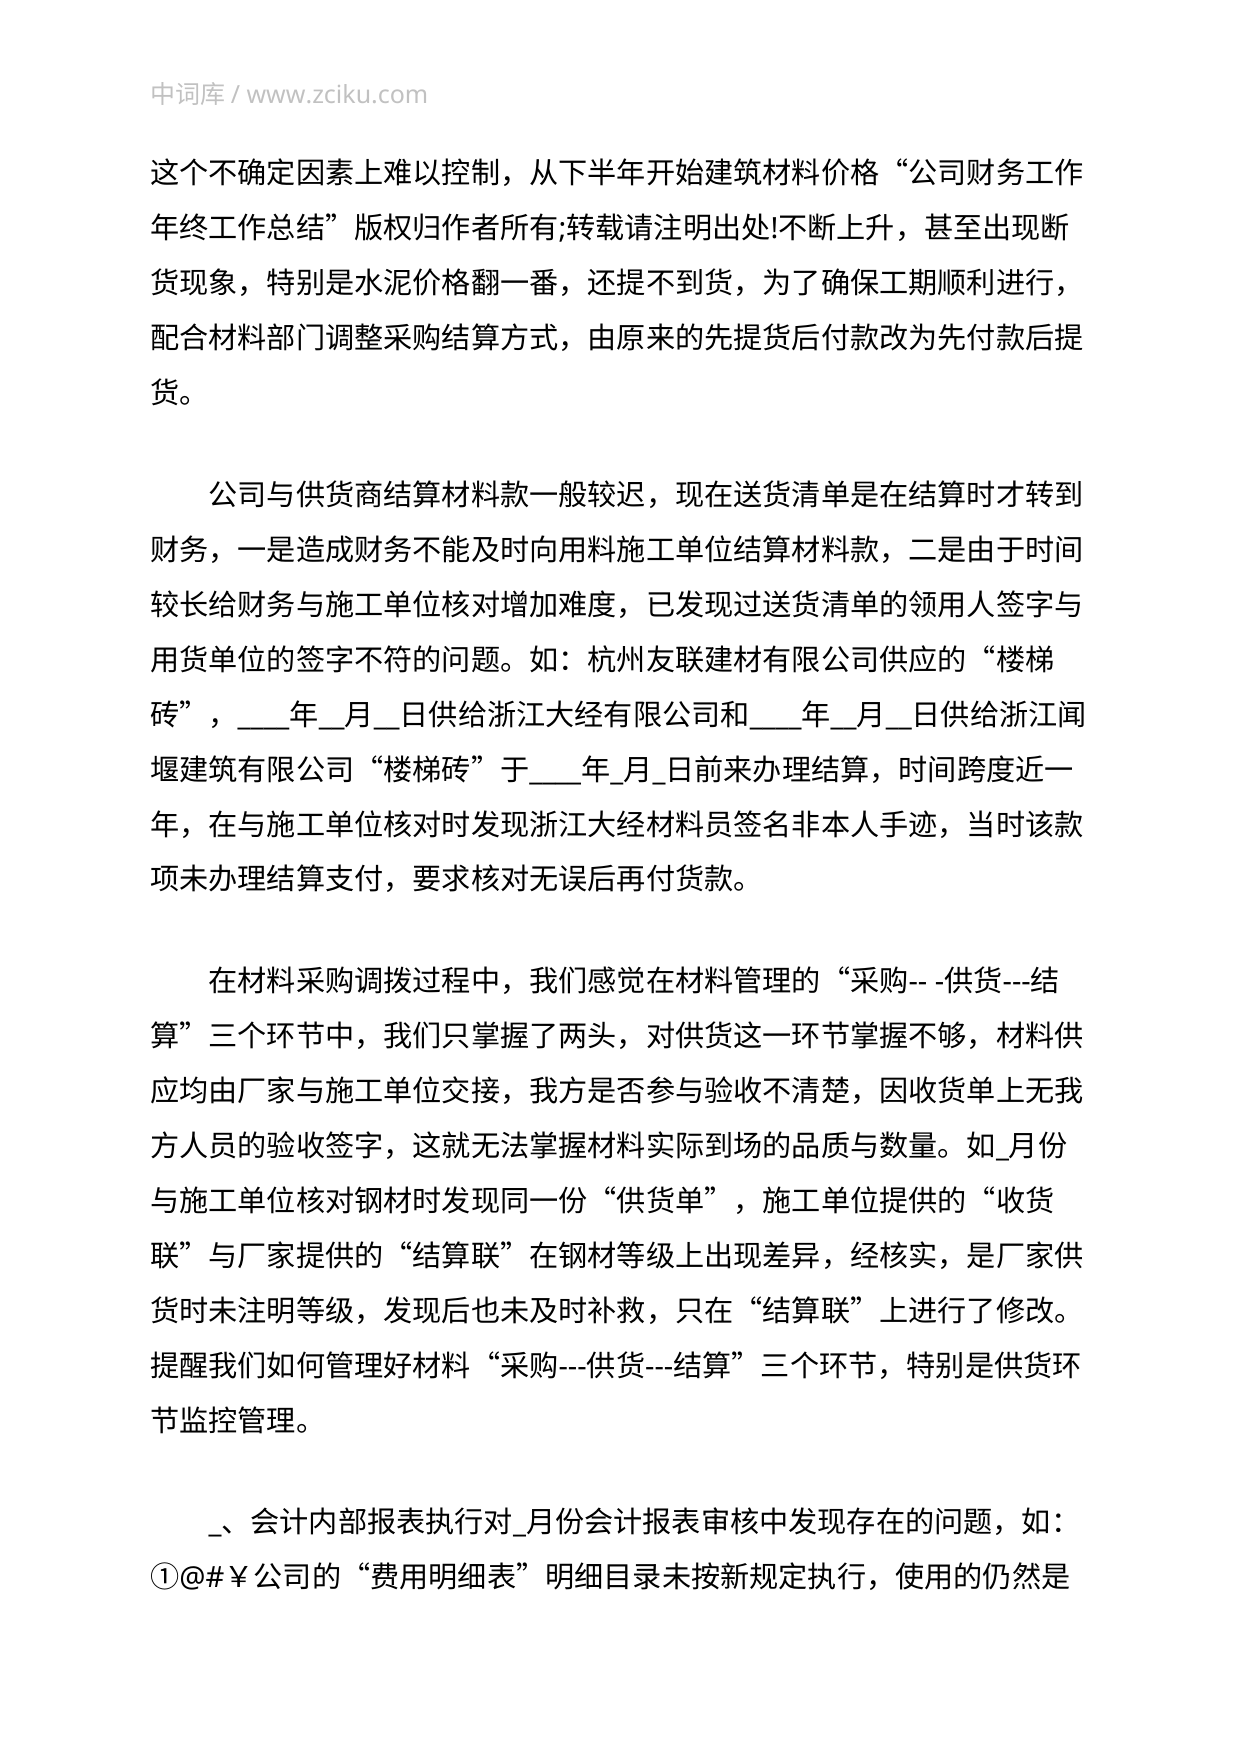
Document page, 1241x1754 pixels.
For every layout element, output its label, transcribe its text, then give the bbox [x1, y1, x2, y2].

text 公司与供货商结算材料款一般较迟，现在送货清单是在结算时才转到财务，一是造成财务不能及时向用料施工单位结算材料款，二是由于时间较长给财务与施工单位核对增加难度，已发现过送货清单的领用人签字与用货单位的签字不符的问题。如：杭州友联建材有限公司供应的“楼梯砖”，____年__月__日供给浙江大经有限公司和____年__月__日供给浙江闻堰建筑有限公司“楼梯砖”于____年_月_日前来办理结算，时间跨度近一年，在与施工单位核对时发现浙江大经材料员签名非本人手迹，当时该款项未办理结算支付，要求核对无误后再付货款。 [150, 471, 1090, 898]
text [150, 1499, 1090, 1596]
text 在材料采购调拨过程中，我们感觉在材料管理的“采购-- -供货---结算”三个环节中，我们只掌握了两头，对供货这一环节掌握不够，材料供应均由厂家与施工单位交接，我方是否参与验收不清楚，因收货单上无我方人员的验收签字，这就无法掌握材料实际到场的品质与数量。如_月份与施工单位核对钢材时发现同一份“供货单”，施工单位提供的“收货联”与厂家提供的“结算联”在钢材等级上出现差异，经核实，是厂家供货时未注明等级，发现后也未及时补救，只在“结算联”上进行了修改。提醒我们如何管理好材料“采购---供货---结算”三个环节，特别是供货环节监控管理。 [150, 958, 1090, 1439]
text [150, 150, 1090, 412]
